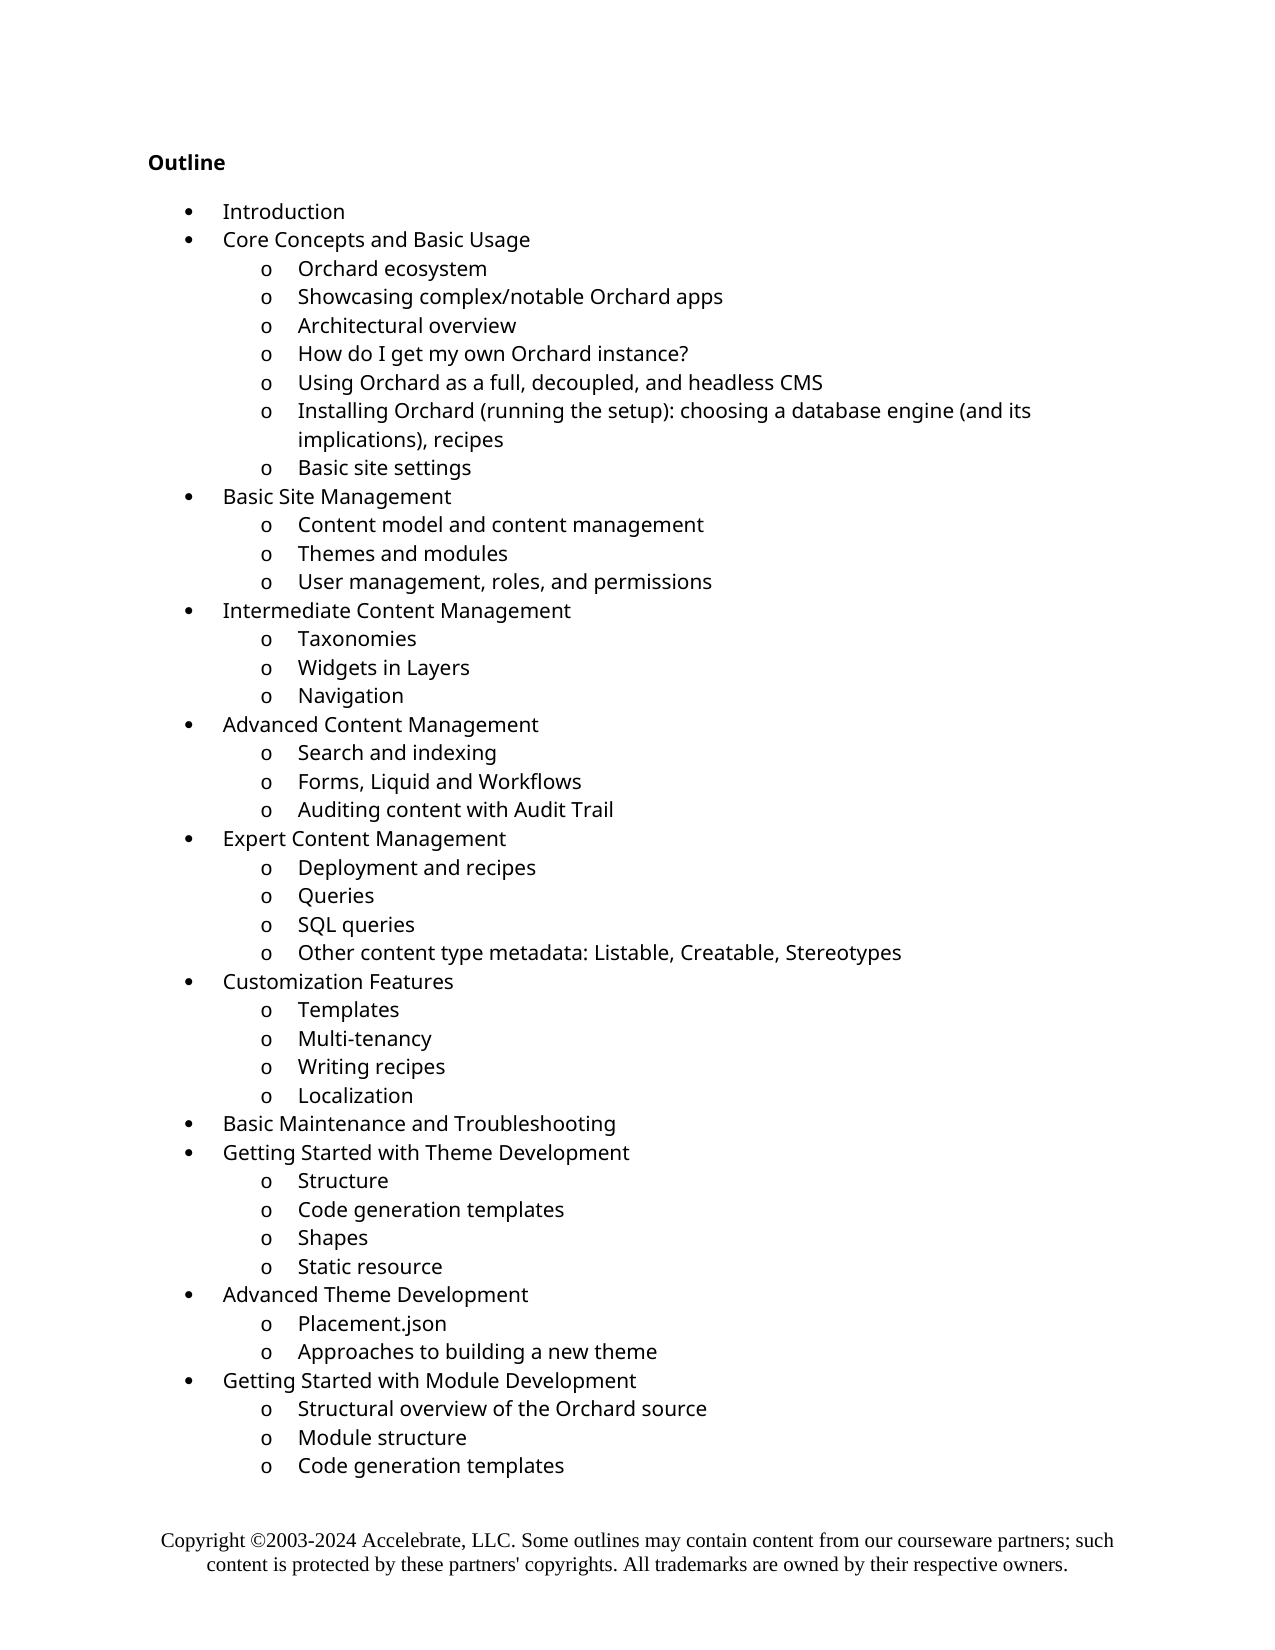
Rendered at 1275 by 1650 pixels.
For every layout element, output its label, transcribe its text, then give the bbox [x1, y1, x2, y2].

list Module structure [260, 1423, 1127, 1451]
list Core Concepts and Basic Usage [185, 225, 1127, 254]
list Getting Started with Module Development [185, 1366, 1127, 1394]
list Using Orchard as a full, decoupled, and headless CMS [260, 368, 1127, 396]
list User management, roles, and permissions [260, 567, 1127, 596]
list Auditing content with Audit Trail [260, 796, 1127, 824]
list Multi-tenancy [260, 1024, 1127, 1052]
list Localization [260, 1081, 1127, 1109]
list Themes and modules [260, 539, 1127, 567]
list Forms, Liquid and Workflows [260, 767, 1127, 796]
list Code generation templates [260, 1195, 1127, 1223]
list Deployment and recipes [260, 853, 1127, 881]
list Approaches to building a new theme [260, 1337, 1127, 1366]
list Taxonomies [260, 624, 1127, 653]
list Content model and content management [260, 510, 1127, 539]
list Orchard ecosystem [260, 254, 1127, 282]
list Installing Orchard (running the setup): choosing a database engine (and its implications), recipes [260, 396, 1127, 453]
list Static resource [260, 1252, 1127, 1280]
list Showcasing complex/notable Orchard apps [260, 282, 1127, 311]
list Introduction [185, 197, 1127, 225]
list Advanced Theme Development [185, 1280, 1127, 1309]
list Navigation [260, 682, 1127, 710]
list Intermediate Content Management [185, 596, 1127, 624]
list Other content type metadata: Listable, Creatable, Stereotypes [260, 938, 1127, 967]
list Expert Content Management [185, 824, 1127, 853]
list Basic Maintenance and Troubleshooting [185, 1109, 1127, 1138]
list Getting Started with Theme Development [185, 1138, 1127, 1166]
list Structure [260, 1166, 1127, 1195]
list Advanced Content Management [185, 710, 1127, 738]
list Basic site settings [260, 453, 1127, 482]
list Shapes [260, 1223, 1127, 1252]
list Templates [260, 995, 1127, 1024]
list Architectural overview [260, 311, 1127, 339]
list Customization Features [185, 967, 1127, 995]
list Search and indexing [260, 738, 1127, 767]
list Code generation templates [260, 1451, 1127, 1480]
list Structural overview of the Orchard source [260, 1394, 1127, 1423]
list Widgets in Layers [260, 653, 1127, 682]
list Writing recipes [260, 1052, 1127, 1081]
list SQL queries [260, 910, 1127, 938]
list Basic Site Management [185, 482, 1127, 510]
list Placement.json [260, 1309, 1127, 1337]
list How do I get my own Orchard instance? [260, 339, 1127, 368]
text Outline [148, 148, 1127, 176]
list Queries [260, 881, 1127, 910]
